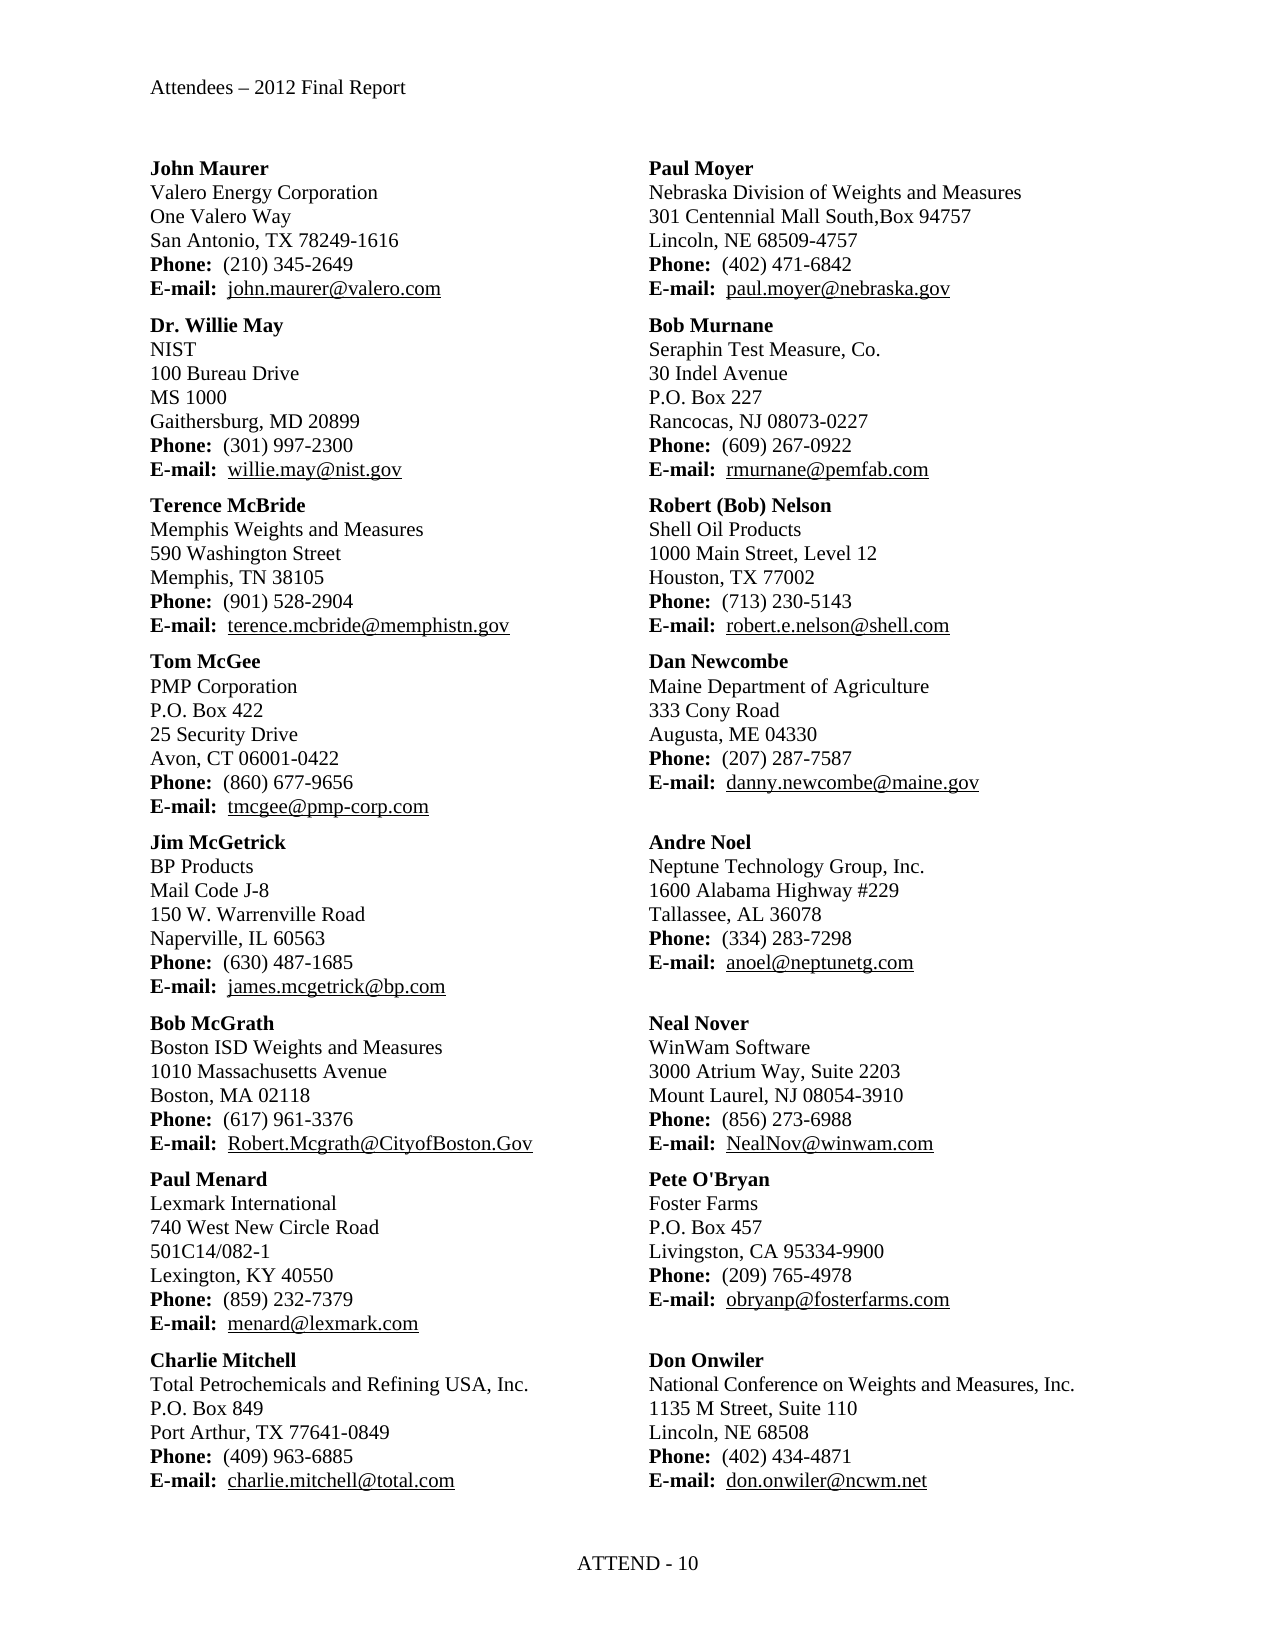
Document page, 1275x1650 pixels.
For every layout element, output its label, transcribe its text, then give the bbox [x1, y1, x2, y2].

table_cell Terence McBride Memphis Weights and Measures 590 Washington Street Memphis, TN 38105 Phone: (901) 528-2904 E-mail: terence.mcbride@memphistn.gov [138, 487, 637, 643]
table_cell Andre Noel Neptune Technology Group, Inc. 1600 Alabama Highway #229 Tallassee, AL 36078 Phone: (334) 283-7298 E-mail: anoel@neptunetg.com [637, 824, 1136, 1004]
table_cell Tom McGee PMP Corporation P.O. Box 422 25 Security Drive Avon, CT 06001-0422 Phone: (860) 677-9656 E-mail: tmcgee@pmp-corp.com [138, 644, 637, 824]
table_cell Dr. Willie May NIST 100 Bureau Drive MS 1000 Gaithersburg, MD 20899 Phone: (301) 997-2300 E-mail: willie.may@nist.gov [138, 306, 637, 487]
table_cell Bob McGrath Boston ISD Weights and Measures 1010 Massachusetts Avenue Boston, MA 02118 Phone: (617) 961-3376 E-mail: Robert.Mcgrath@CityofBoston.Gov [138, 1005, 637, 1161]
table_cell Dan Newcombe Maine Department of Agriculture 333 Cony Road Augusta, ME 04330 Phone: (207) 287-7587 E-mail: danny.newcombe@maine.gov [637, 644, 1136, 824]
table_cell Pete O'Bryan Foster Farms P.O. Box 457 Livingston, CA 95334-9900 Phone: (209) 765-4978 E-mail: obryanp@fosterfarms.com [637, 1161, 1136, 1341]
table_cell Robert (Bob) Nelson Shell Oil Products 1000 Main Street, Level 12 Houston, TX 77002 Phone: (713) 230-5143 E-mail: robert.e.nelson@shell.com [637, 487, 1136, 643]
table_cell Paul Moyer Nebraska Division of Weights and Measures 301 Centennial Mall South,Box 94757 Lincoln, NE 68509-4757 Phone: (402) 471-6842 E-mail: paul.moyer@nebraska.gov [637, 150, 1136, 306]
table_cell Jim McGetrick BP Products Mail Code J-8 150 W. Warrenville Road Naperville, IL 60563 Phone: (630) 487-1685 E-mail: james.mcgetrick@bp.com [138, 824, 637, 1004]
table_cell John Maurer Valero Energy Corporation One Valero Way San Antonio, TX 78249-1616 Phone: (210) 345-2649 E-mail: john.maurer@valero.com [138, 150, 637, 306]
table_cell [138, 1341, 637, 1498]
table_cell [637, 1341, 1136, 1498]
table_cell Paul Menard Lexmark International 740 West New Circle Road 501C14/082-1 Lexington, KY 40550 Phone: (859) 232-7379 E-mail: menard@lexmark.com [138, 1161, 637, 1341]
table_cell Neal Nover WinWam Software 3000 Atrium Way, Suite 2203 Mount Laurel, NJ 08054-3910 Phone: (856) 273-6988 E-mail: NealNov@winwam.com [637, 1005, 1136, 1161]
table_cell Bob Murnane Seraphin Test Measure, Co. 30 Indel Avenue P.O. Box 227 Rancocas, NJ 08073-0227 Phone: (609) 267-0922 E-mail: rmurnane@pemfab.com [637, 306, 1136, 487]
